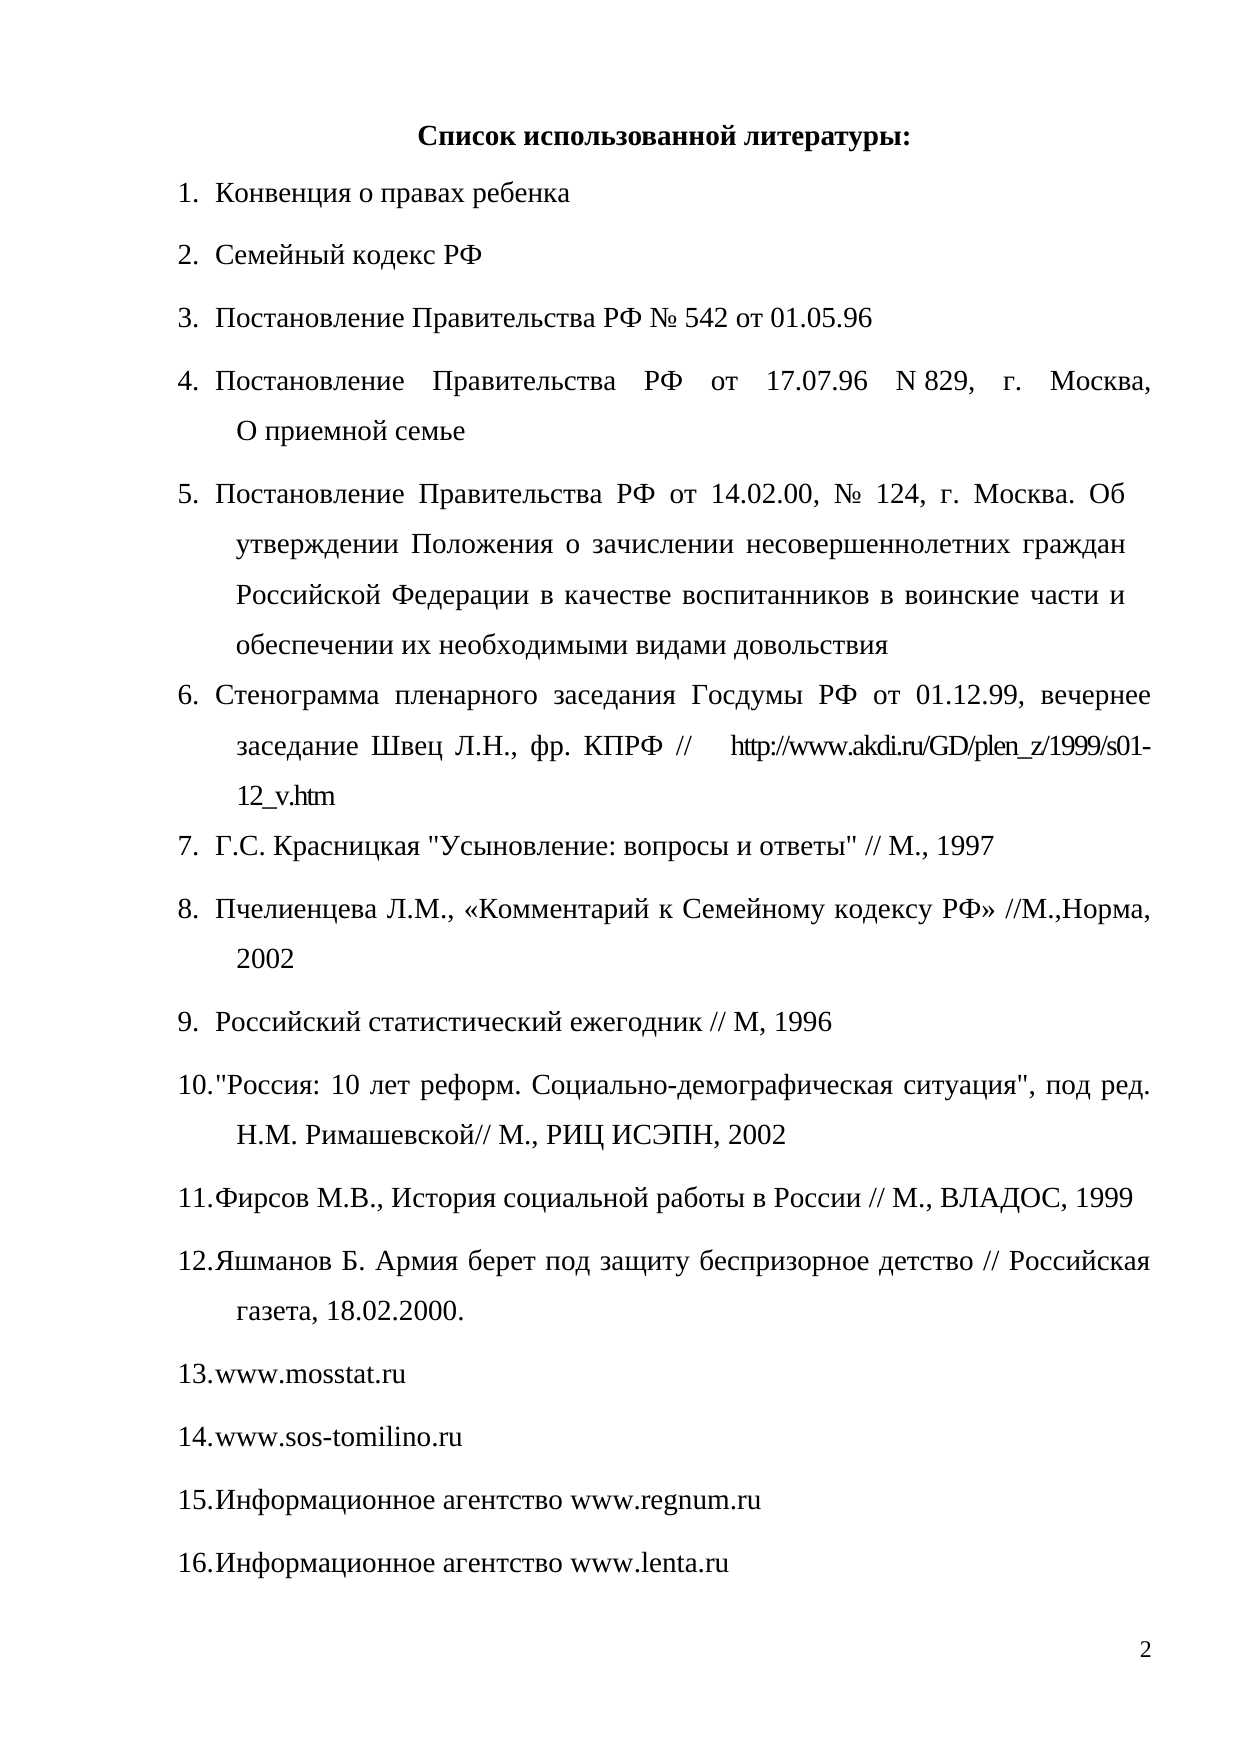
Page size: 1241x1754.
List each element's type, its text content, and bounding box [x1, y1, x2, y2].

list Фирсов М.В., История социальной работы в России // М., ВЛАДОС, 1999 [177, 1180, 1152, 1214]
list Яшманов Б. Армия берет под защиту беспризорное детство // Российская газета, 18.02.2000. [177, 1243, 1152, 1327]
list Постановление Правительства РФ № 542 от 01.05.96 [177, 300, 1152, 334]
subtitle Список использованной литературы: [177, 118, 1152, 152]
list Постановление Правительства РФ от 17.07.96 N 829, г. Москва, О приемной семье [177, 363, 1152, 447]
list Постановление Правительства РФ от 14.02.00, № 124, г. Москва. Об утверждении Положения о зачислении несовершеннолетних граждан Российской Федерации в качестве воспитанников в воинские части и обеспечении их необходимыми видами довольствия [177, 476, 1127, 661]
list Информационное агентство www.regnum.ru [177, 1482, 1127, 1515]
list "Россия: 10 лет реформ. Социально-демографическая ситуация", под ред. Н.М. Римашевской// М., РИЦ ИСЭПН, 2002 [177, 1067, 1152, 1151]
list Российский статистический ежегодник // М, 1996 [177, 1004, 1152, 1038]
list www.sos-tomilino.ru [177, 1419, 1152, 1453]
list Стенограмма пленарного заседания Госдумы РФ от 01.12.99, вечернее заседание Швец Л.Н., фр. КПРФ // http://www.akdi.ru/GD/plen_z/1999/s01-12_v.htm [177, 677, 1152, 812]
list Семейный кодекс РФ [177, 237, 1152, 271]
list Конвенция о правах ребенка [177, 175, 1152, 208]
list Пчелиенцева Л.М., «Комментарий к Семейному кодексу РФ» //М.,Норма, 2002 [177, 891, 1152, 975]
list www.mosstat.ru [177, 1356, 1152, 1390]
list Г.С. Красницкая "Усыновление: вопросы и ответы" // М., 1997 [177, 828, 1152, 862]
list Информационное агентство www.lenta.ru [177, 1545, 1127, 1578]
